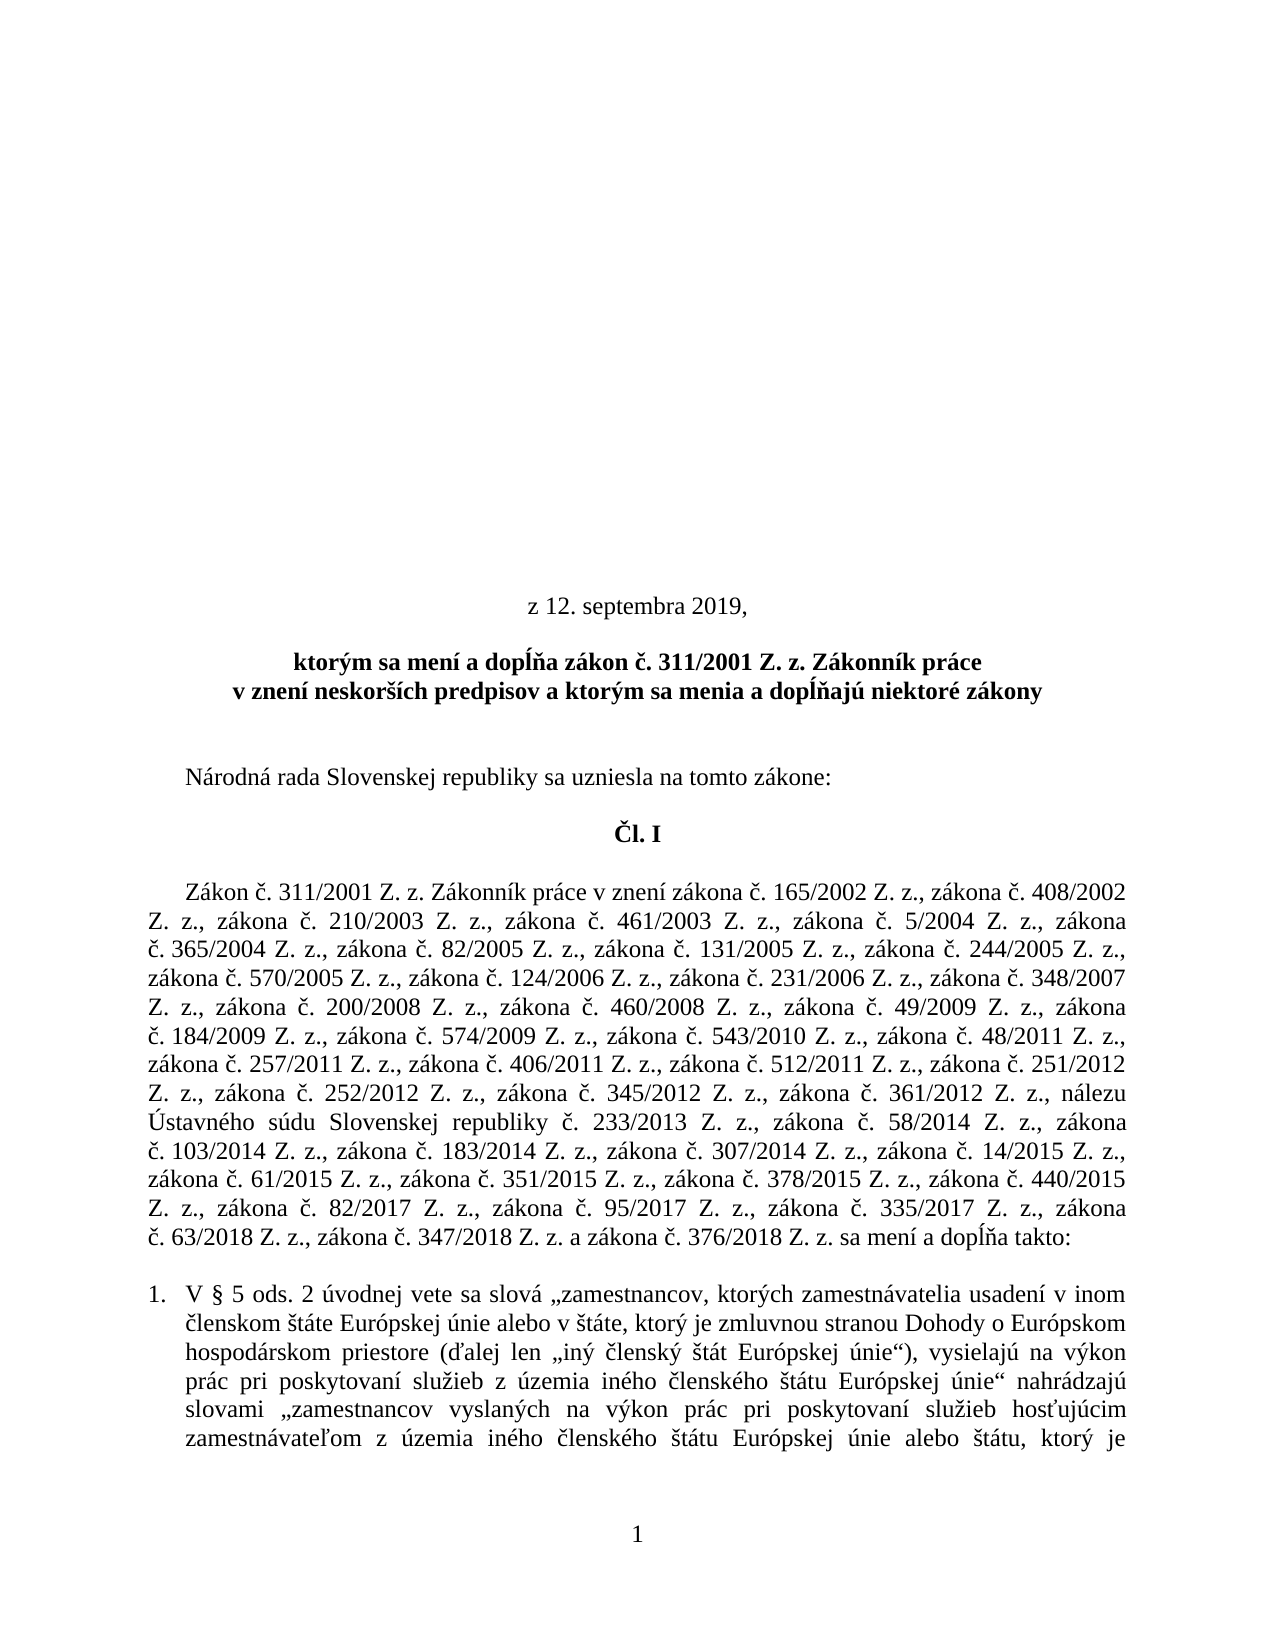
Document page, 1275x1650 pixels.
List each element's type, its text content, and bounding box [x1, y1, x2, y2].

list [148, 1279, 1127, 1452]
text Národná rada Slovenskej republiky sa uzniesla na tomto zákone: [148, 762, 1127, 791]
text ktorým sa mení a dopĺňa zákon č. 311/2001 Z. z. Zákonník práce [148, 647, 1127, 676]
text Zákon č. 311/2001 Z. z. Zákonník práce v znení zákona č. 165/2002 Z. z., zákona č. 408/2002 Z. z., zákona č. 210/2003 Z. z., zákona č. 461/2003 Z. z., zákona č. 5/2004 Z. z., zákona č. 365/2004 Z. z., zákona č. 82/2005 Z. z., zákona č. 131/2005 Z. z., zákona č. 244/2005 Z. z., zákona č. 570/2005 Z. z., zákona č. 124/2006 Z. z., zákona č. 231/2006 Z. z., zákona č. 348/2007 Z. z., zákona č. 200/2008 Z. z., zákona č. 460/2008 Z. z., zákona č. 49/2009 Z. z., zákona č. 184/2009 Z. z., zákona č. 574/2009 Z. z., zákona č. 543/2010 Z. z., zákona č. 48/2011 Z. z., zákona č. 257/2011 Z. z., zákona č. 406/2011 Z. z., zákona č. 512/2011 Z. z., zákona č. 251/2012 Z. z., zákona č. 252/2012 Z. z., zákona č. 345/2012 Z. z., zákona č. 361/2012 Z. z., nálezu Ústavného súdu Slovenskej republiky č. 233/2013 Z. z., zákona č. 58/2014 Z. z., zákona č. 103/2014 Z. z., zákona č. 183/2014 Z. z., zákona č. 307/2014 Z. z., zákona č. 14/2015 Z. z., zákona č. 61/2015 Z. z., zákona č. 351/2015 Z. z., zákona č. 378/2015 Z. z., zákona č. 440/2015 Z. z., zákona č. 82/2017 Z. z., zákona č. 95/2017 Z. z., zákona č. 335/2017 Z. z., zákona č. 63/2018 Z. z., zákona č. 347/2018 Z. z. a zákona č. 376/2018 Z. z. sa mení a dopĺňa takto: [148, 877, 1127, 1251]
text z 12. septembra 2019, [148, 591, 1127, 620]
text v znení neskorších predpisov a ktorým sa menia a dopĺňajú niektoré zákony [148, 676, 1127, 704]
text Čl. I [148, 819, 1127, 848]
